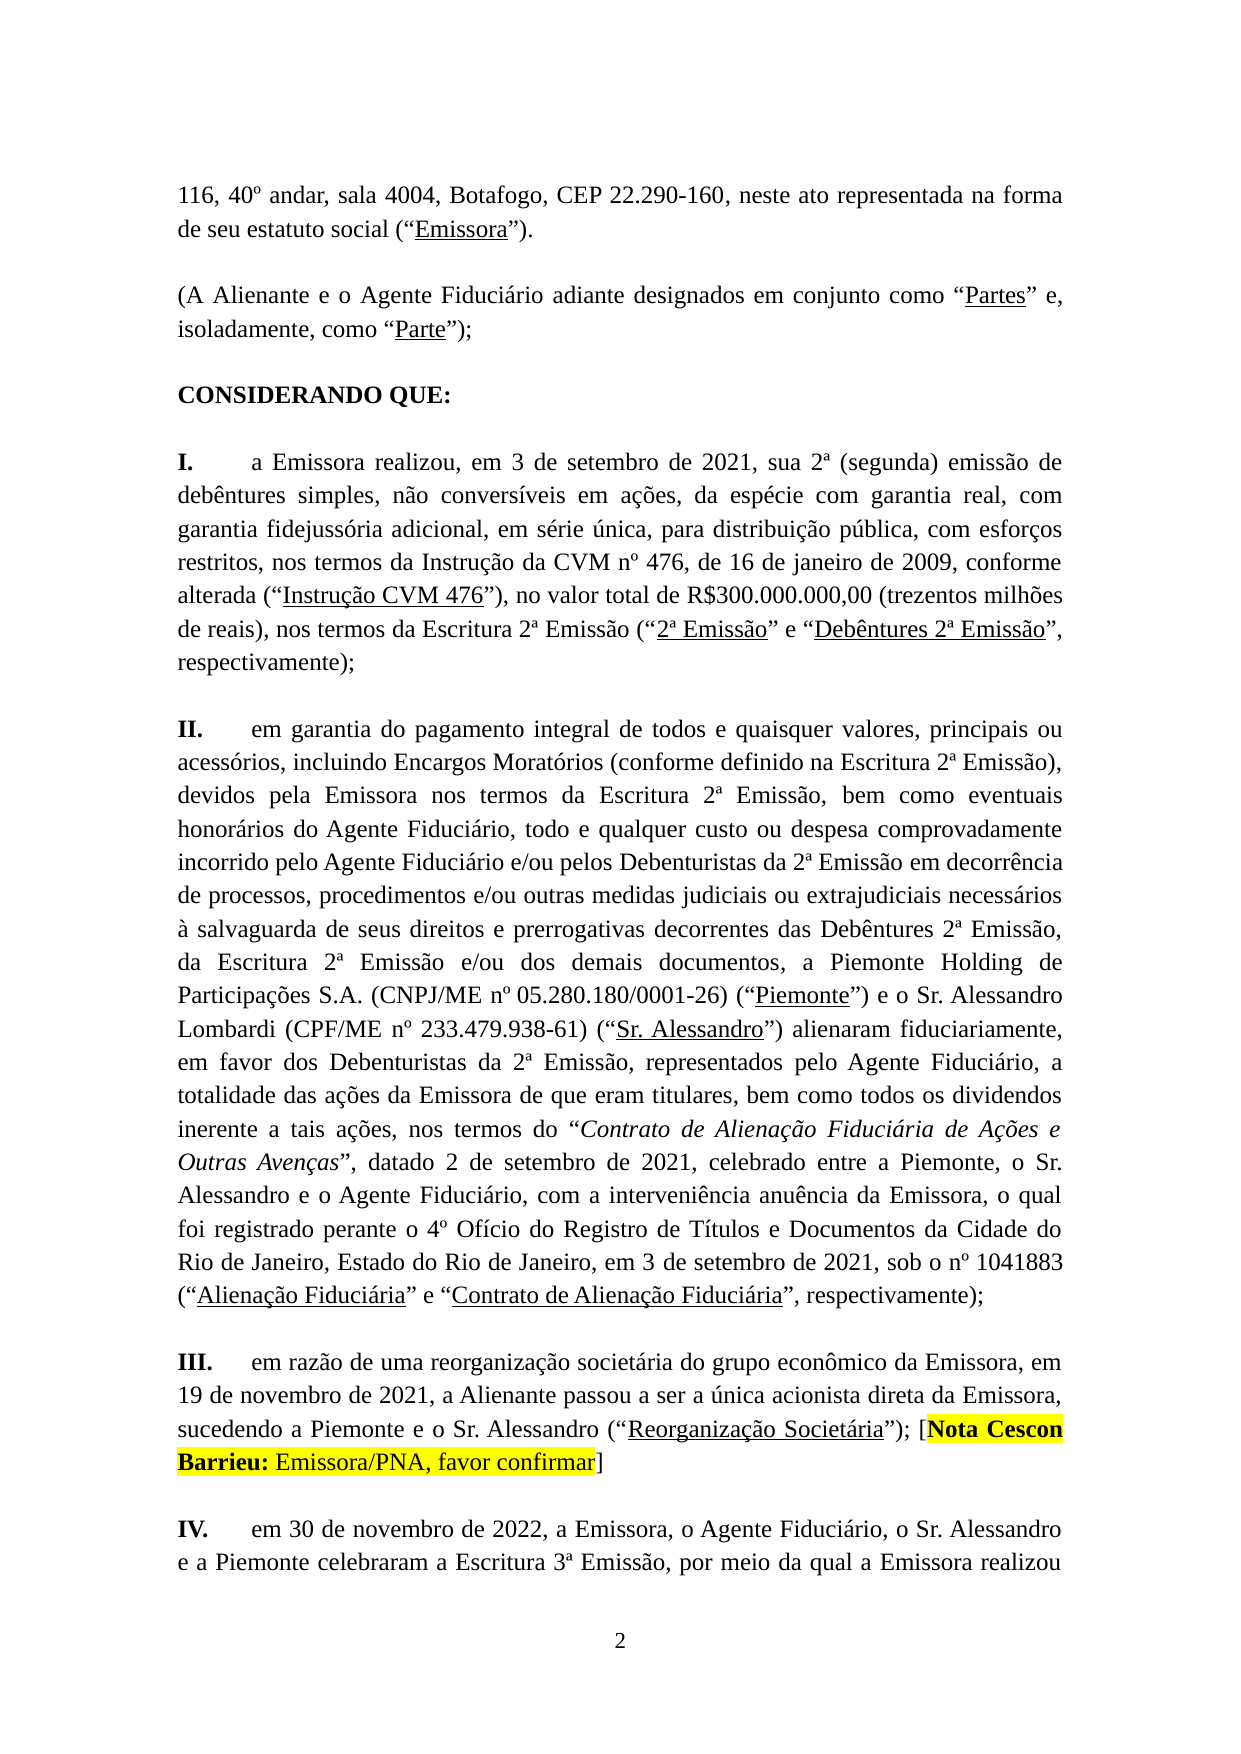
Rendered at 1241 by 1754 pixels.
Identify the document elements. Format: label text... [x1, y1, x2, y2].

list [177, 1511, 1063, 1577]
list em razão de uma reorganização societária do grupo econômico da Emissora, em 19 de novembro de 2021, a Alienante passou a ser a única acionista direta da Emissora, sucedendo a Piemonte e o Sr. Alessandro (“Reorganização Societária”); [Nota Cescon Barrieu: Emissora/PNA, favor confirmar] [177, 1344, 1063, 1477]
list (A Alienante e o Agente Fiduciário adiante designados em conjunto como “Partes” e, isoladamente, como “Parte”); [177, 277, 1063, 344]
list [177, 177, 1063, 244]
list em garantia do pagamento integral de todos e quaisquer valores, principais ou acessórios, incluindo Encargos Moratórios (conforme definido na Escritura 2ª Emissão), devidos pela Emissora nos termos da Escritura 2ª Emissão, bem como eventuais honorários do Agente Fiduciário, todo e qualquer custo ou despesa comprovadamente incorrido pelo Agente Fiduciário e/ou pelos Debenturistas da 2ª Emissão em decorrência de processos, procedimentos e/ou outras medidas judiciais ou extrajudiciais necessários à salvaguarda de seus direitos e prerrogativas decorrentes das Debêntures 2ª Emissão, da Escritura 2ª Emissão e/ou dos demais documentos, a Piemonte Holding de Participações S.A. (CNPJ/ME nº 05.280.180/0001-26) (“Piemonte”) e o Sr. Alessandro Lombardi (CPF/ME nº 233.479.938-61) (“Sr. Alessandro”) alienaram fiduciariamente, em favor dos Debenturistas da 2ª Emissão, representados pelo Agente Fiduciário, a totalidade das ações da Emissora de que eram titulares, bem como todos os dividendos inerente a tais ações, nos termos do “Contrato de Alienação Fiduciária de Ações e Outras Avenças”, datado 2 de setembro de 2021, celebrado entre a Piemonte, o Sr. Alessandro e o Agente Fiduciário, com a interveniência anuência da Emissora, o qual foi registrado perante o 4º Ofício do Registro de Títulos e Documentos da Cidade do Rio de Janeiro, Estado do Rio de Janeiro, em 3 de setembro de 2021, sob o nº 1041883 (“Alienação Fiduciária” e “Contrato de Alienação Fiduciária”, respectivamente); [177, 711, 1063, 1311]
list CONSIDERANDO QUE: [177, 377, 1063, 411]
list a Emissora realizou, em 3 de setembro de 2021, sua 2ª (segunda) emissão de debêntures simples, não conversíveis em ações, da espécie com garantia real, com garantia fidejussória adicional, em série única, para distribuição pública, com esforços restritos, nos termos da Instrução da CVM nº 476, de 16 de janeiro de 2009, conforme alterada (“Instrução CVM 476”), no valor total de R$300.000.000,00 (trezentos milhões de reais), nos termos da Escritura 2ª Emissão (“2ª Emissão” e “Debêntures 2ª Emissão”, respectivamente); [177, 444, 1063, 677]
